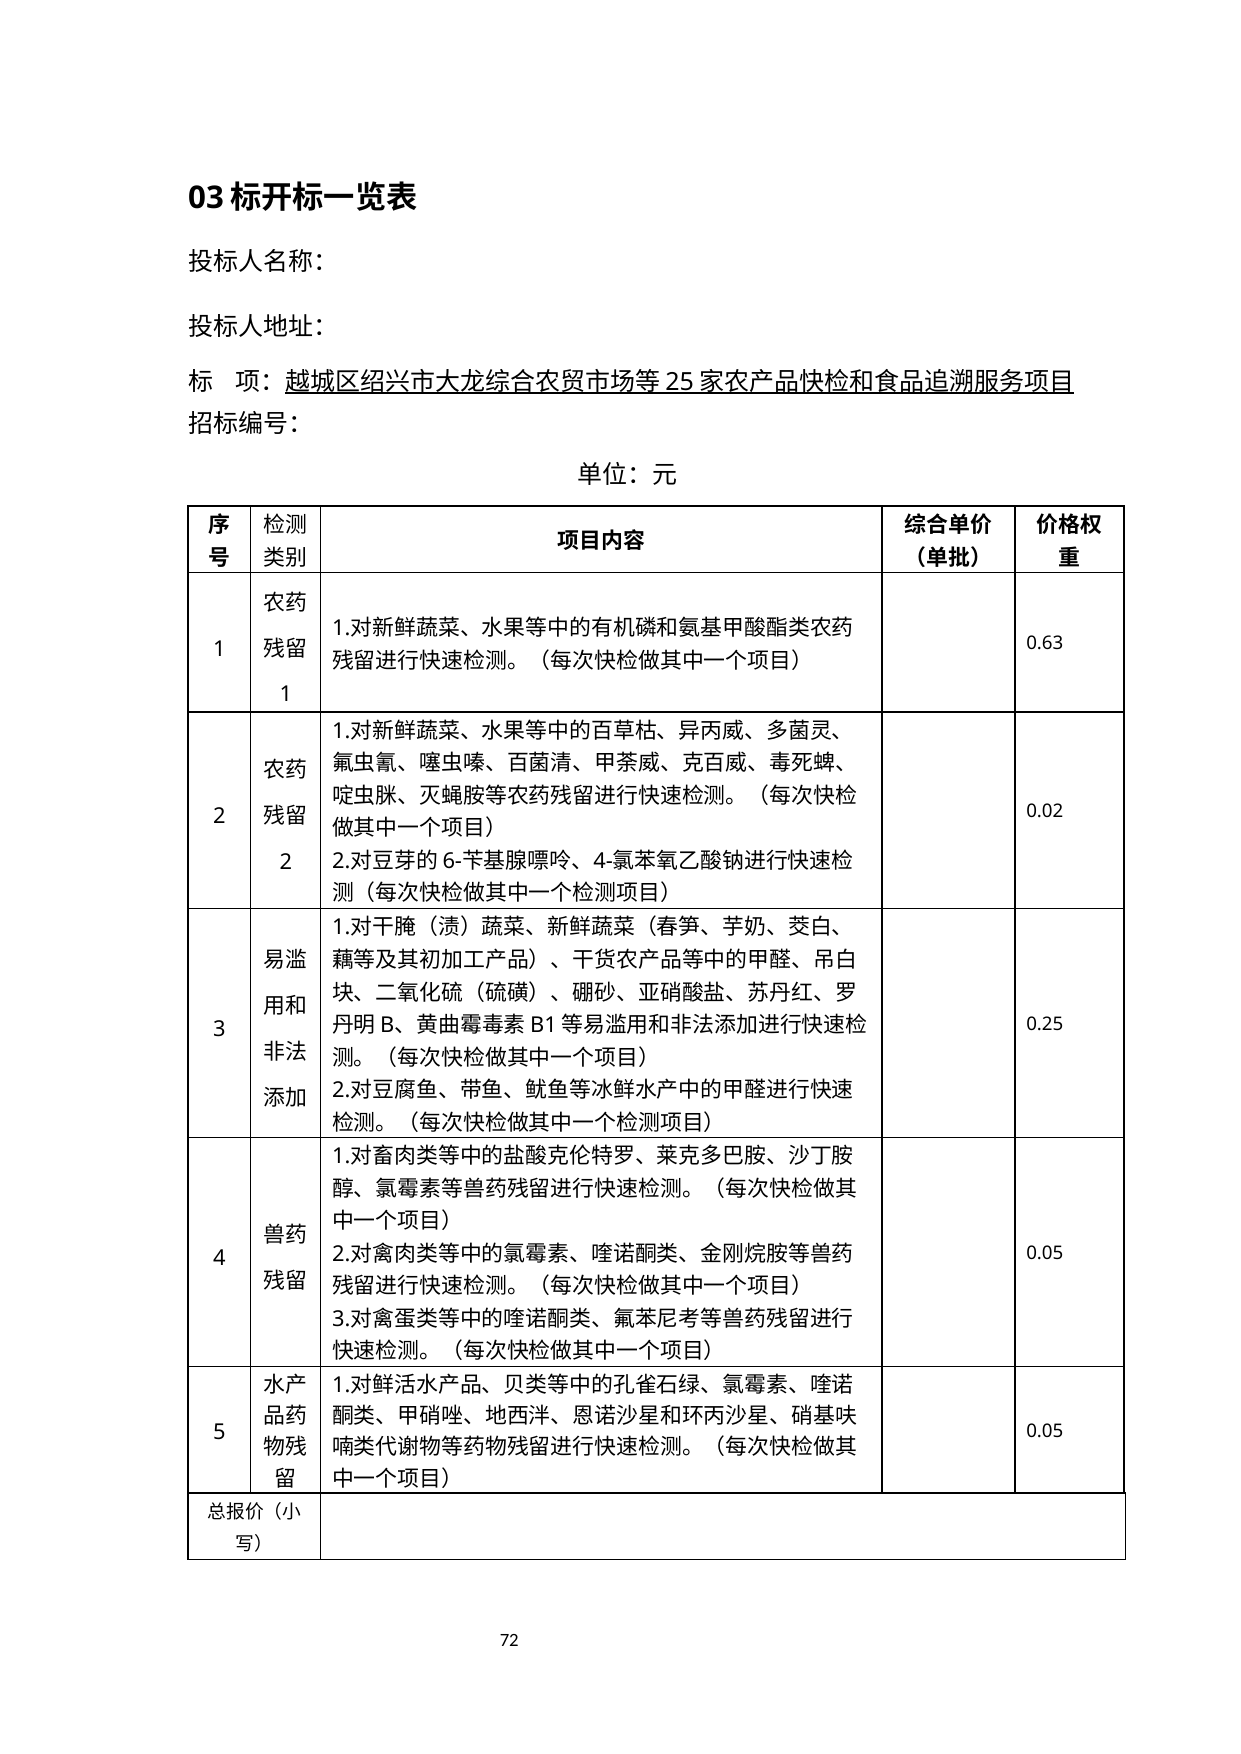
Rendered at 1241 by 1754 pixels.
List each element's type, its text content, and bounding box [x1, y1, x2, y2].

table_cell 1.对鲜活水产品、贝类等中的孔雀石绿、氯霉素、喹诺酮类、甲硝唑、地西泮、恩诺沙星和环丙沙星、硝基呋喃类代谢物等药物残留进行快速检测。（每次快检做其中一个项目） [321, 1367, 881, 1492]
table_cell [883, 1138, 1014, 1366]
table_cell 1.对畜肉类等中的盐酸克伦特罗、莱克多巴胺、沙丁胺醇、氯霉素等兽药残留进行快速检测。（每次快检做其中一个项目） 2.对禽肉类等中的氯霉素、喹诺酮类、金刚烷胺等兽药残留进行快速检测。（每次快检做其中一个项目） 3.对禽蛋类等中的喹诺酮类、氟苯尼考等兽药残留进行快速检测。（每次快检做其中一个项目） [321, 1138, 881, 1366]
table_header 项目内容 [321, 507, 881, 572]
table_header 序号 [189, 507, 250, 572]
text 标 项：越城区绍兴市大龙综合农贸市场等25家农产品快检和食品追溯服务项目 [188, 357, 1111, 399]
table_cell 0.05 [1016, 1138, 1123, 1366]
table_cell 0.02 [1016, 713, 1123, 907]
text 单位：元 [188, 440, 1111, 505]
table_cell 总报价（小写） [189, 1494, 320, 1559]
text 投标人地址： [188, 292, 1111, 357]
text 投标人名称： [188, 227, 1111, 292]
text 03标开标一览表 [188, 162, 1111, 227]
table_cell 0.63 [1016, 573, 1123, 711]
table_cell [883, 909, 1014, 1137]
table_cell [321, 1494, 1125, 1559]
table_cell 4 [189, 1138, 250, 1366]
table_cell 1.对新鲜蔬菜、水果等中的有机磷和氨基甲酸酯类农药残留进行快速检测。（每次快检做其中一个项目） [321, 573, 881, 711]
table_cell 1 [189, 573, 250, 711]
table_cell 2 [189, 713, 250, 907]
table_cell 易滥用和非法添加 [251, 909, 320, 1137]
table_cell 0.05 [1016, 1367, 1123, 1492]
table_cell 水产品药物残留 [251, 1367, 320, 1492]
table_cell 1.对新鲜蔬菜、水果等中的百草枯、异丙威、多菌灵、氟虫氰、噻虫嗪、百菌清、甲荼威、克百威、毒死蜱、啶虫脒、灭蝇胺等农药残留进行快速检测。（每次快检做其中一个项目） 2.对豆芽的6-苄基腺嘌呤、4-氯苯氧乙酸钠进行快速检测（每次快检做其中一个检测项目） [321, 713, 881, 907]
table_cell 3 [189, 909, 250, 1137]
table_cell 1.对干腌（渍）蔬菜、新鲜蔬菜（春笋、芋奶、茭白、藕等及其初加工产品）、干货农产品等中的甲醛、吊白块、二氧化硫（硫磺）、硼砂、亚硝酸盐、苏丹红、罗丹明B、黄曲霉毒素B1等易滥用和非法添加进行快速检测。（每次快检做其中一个项目） 2.对豆腐鱼、带鱼、鱿鱼等冰鲜水产中的甲醛进行快速检测。（每次快检做其中一个检测项目） [321, 909, 881, 1137]
text 招标编号： [188, 399, 1111, 440]
table_cell 5 [189, 1367, 250, 1492]
table_cell [883, 573, 1014, 711]
table_header 检测类别 [251, 507, 320, 572]
table_header 价格权重 [1016, 507, 1123, 572]
table_cell 兽药残留 [251, 1138, 320, 1366]
table_cell 农药残留1 [251, 573, 320, 711]
table_header 综合单价（单批） [883, 507, 1014, 572]
table_cell 0.25 [1016, 909, 1123, 1137]
table_cell 农药残留2 [251, 713, 320, 907]
table_cell [883, 1367, 1014, 1492]
table_cell [883, 713, 1014, 907]
